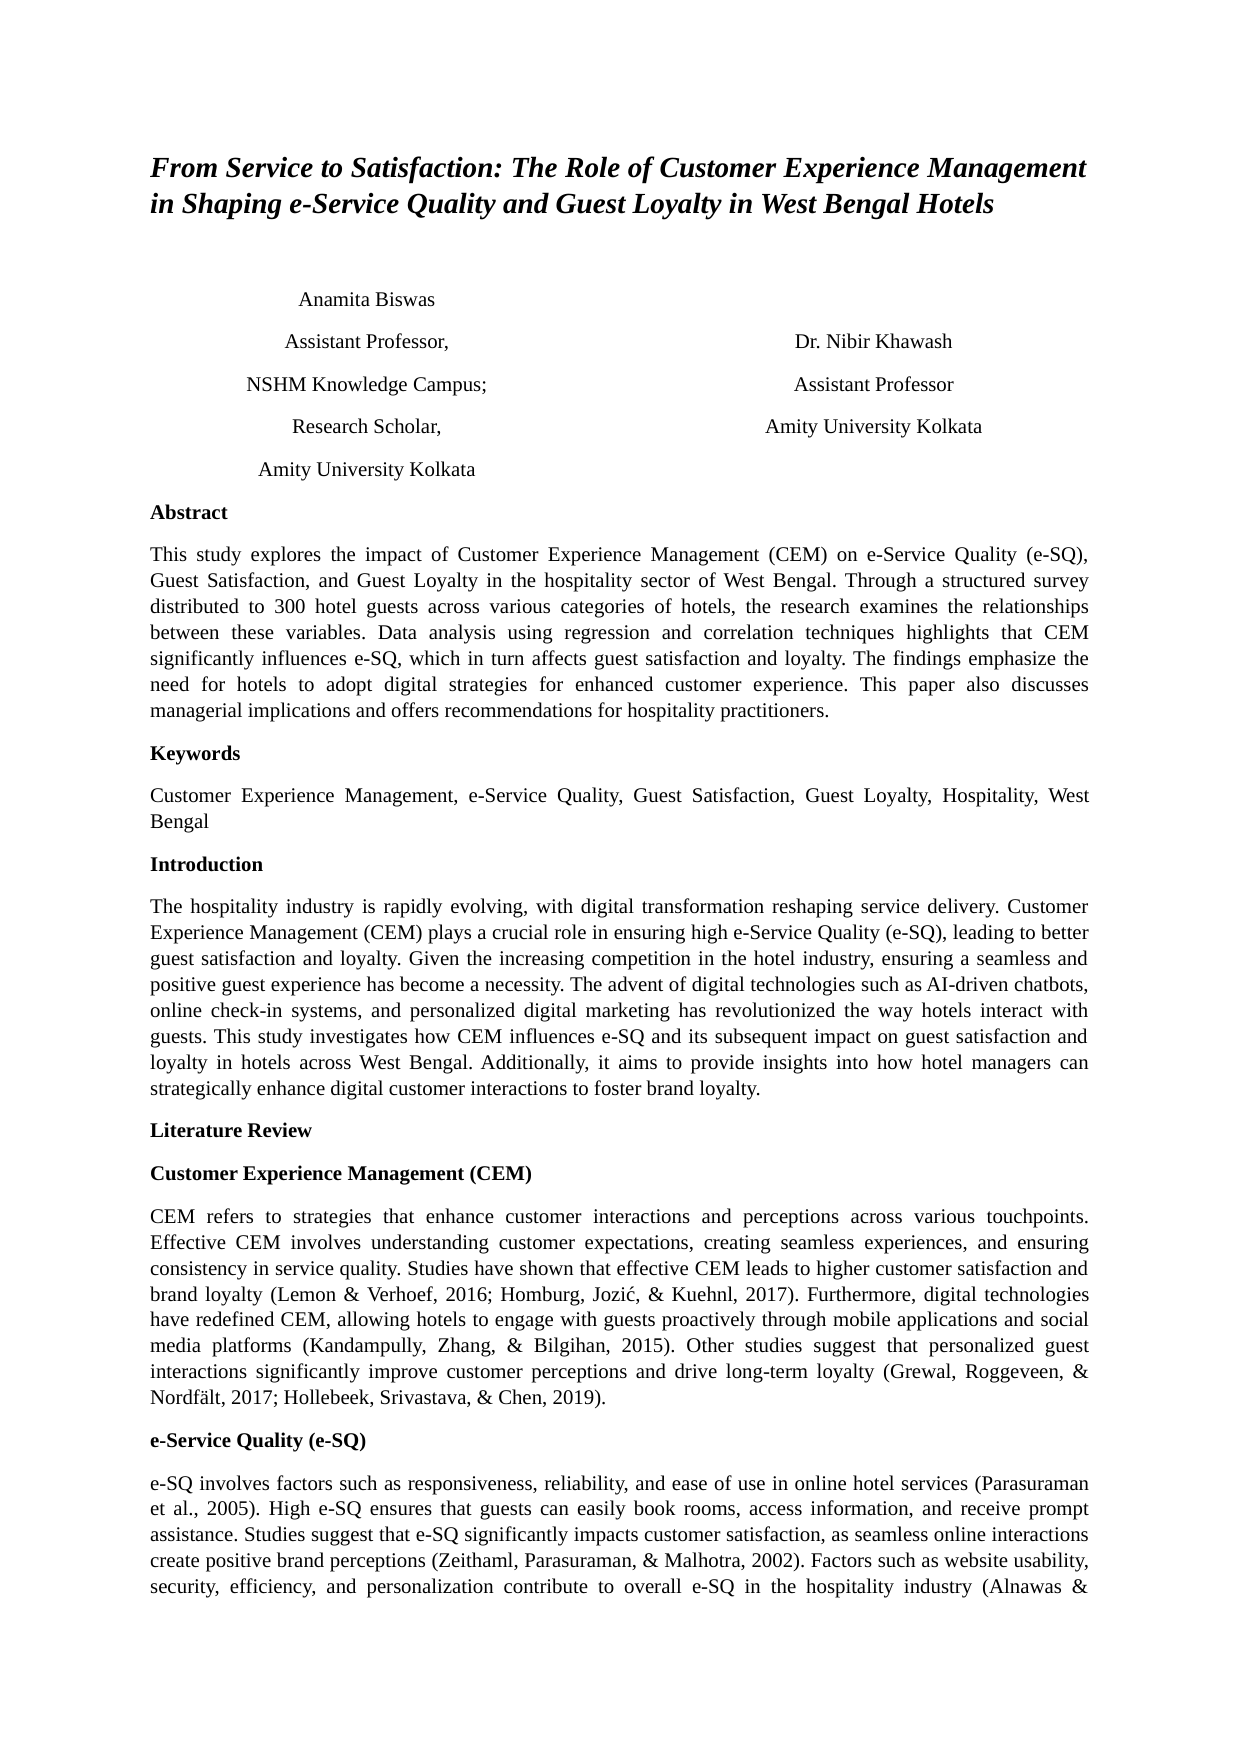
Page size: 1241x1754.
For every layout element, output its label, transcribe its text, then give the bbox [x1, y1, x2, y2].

text Literature Review [150, 1118, 1090, 1142]
text Introduction [150, 852, 1090, 876]
text Customer Experience Management, e-Service Quality, Guest Satisfaction, Guest Loyalty, Hospitality, West Bengal [150, 783, 1090, 833]
text This study explores the impact of Customer Experience Management (CEM) on e-Service Quality (e-SQ), Guest Satisfaction, and Guest Loyalty in the hospitality sector of West Bengal. Through a structured survey distributed to 300 hotel guests across various categories of hotels, the research examines the relationships between these variables. Data analysis using regression and correlation techniques highlights that CEM significantly influences e-SQ, which in turn affects guest satisfaction and loyalty. The findings emphasize the need for hotels to adopt digital strategies for enhanced customer experience. This paper also discusses managerial implications and offers recommendations for hospitality practitioners. [150, 542, 1090, 722]
text Dr. Nibir Khawash [657, 329, 1090, 353]
text CEM refers to strategies that enhance customer interactions and perceptions across various touchpoints. Effective CEM involves understanding customer expectations, creating seamless experiences, and ensuring consistency in service quality. Studies have shown that effective CEM leads to higher customer satisfaction and brand loyalty (Lemon & Verhoef, 2016; Homburg, Jozić, & Kuehnl, 2017). Furthermore, digital technologies have redefined CEM, allowing hotels to engage with guests proactively through mobile applications and social media platforms (Kandampully, Zhang, & Bilgihan, 2015). Other studies suggest that personalized guest interactions significantly improve customer perceptions and drive long-term loyalty (Grewal, Roggeveen, & Nordfält, 2017; Hollebeek, Srivastava, & Chen, 2019). [150, 1204, 1090, 1409]
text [150, 1470, 1090, 1598]
text The hospitality industry is rapidly evolving, with digital transformation reshaping service delivery. Customer Experience Management (CEM) plays a crucial role in ensuring high e-Service Quality (e-SQ), leading to better guest satisfaction and loyalty. Given the increasing competition in the hotel industry, ensuring a seamless and positive guest experience has become a necessity. The advent of digital technologies such as AI-driven chatbots, online check-in systems, and personalized digital marketing has revolutionized the way hotels interact with guests. This study investigates how CEM influences e-SQ and its subsequent impact on guest satisfaction and loyalty in hotels across West Bengal. Additionally, it aims to provide insights into how hotel managers can strategically enhance digital customer interactions to foster brand loyalty. [150, 894, 1090, 1100]
text Customer Experience Management (CEM) [150, 1161, 1090, 1185]
text NSHM Knowledge Campus; [150, 372, 583, 396]
text From Service to Satisfaction: The Role of Customer Experience Management in Shaping e-Service Quality and Guest Loyalty in West Bengal Hotels [150, 150, 1090, 220]
text Anamita Biswas [150, 287, 583, 311]
text Research Scholar, [150, 414, 583, 438]
text Amity University Kolkata [657, 414, 1090, 438]
text Keywords [150, 741, 1090, 764]
text Amity University Kolkata [150, 457, 583, 481]
text Assistant Professor [657, 372, 1090, 396]
text e-Service Quality (e-SQ) [150, 1428, 1090, 1452]
text Abstract [150, 500, 1090, 524]
text Assistant Professor, [150, 329, 583, 353]
